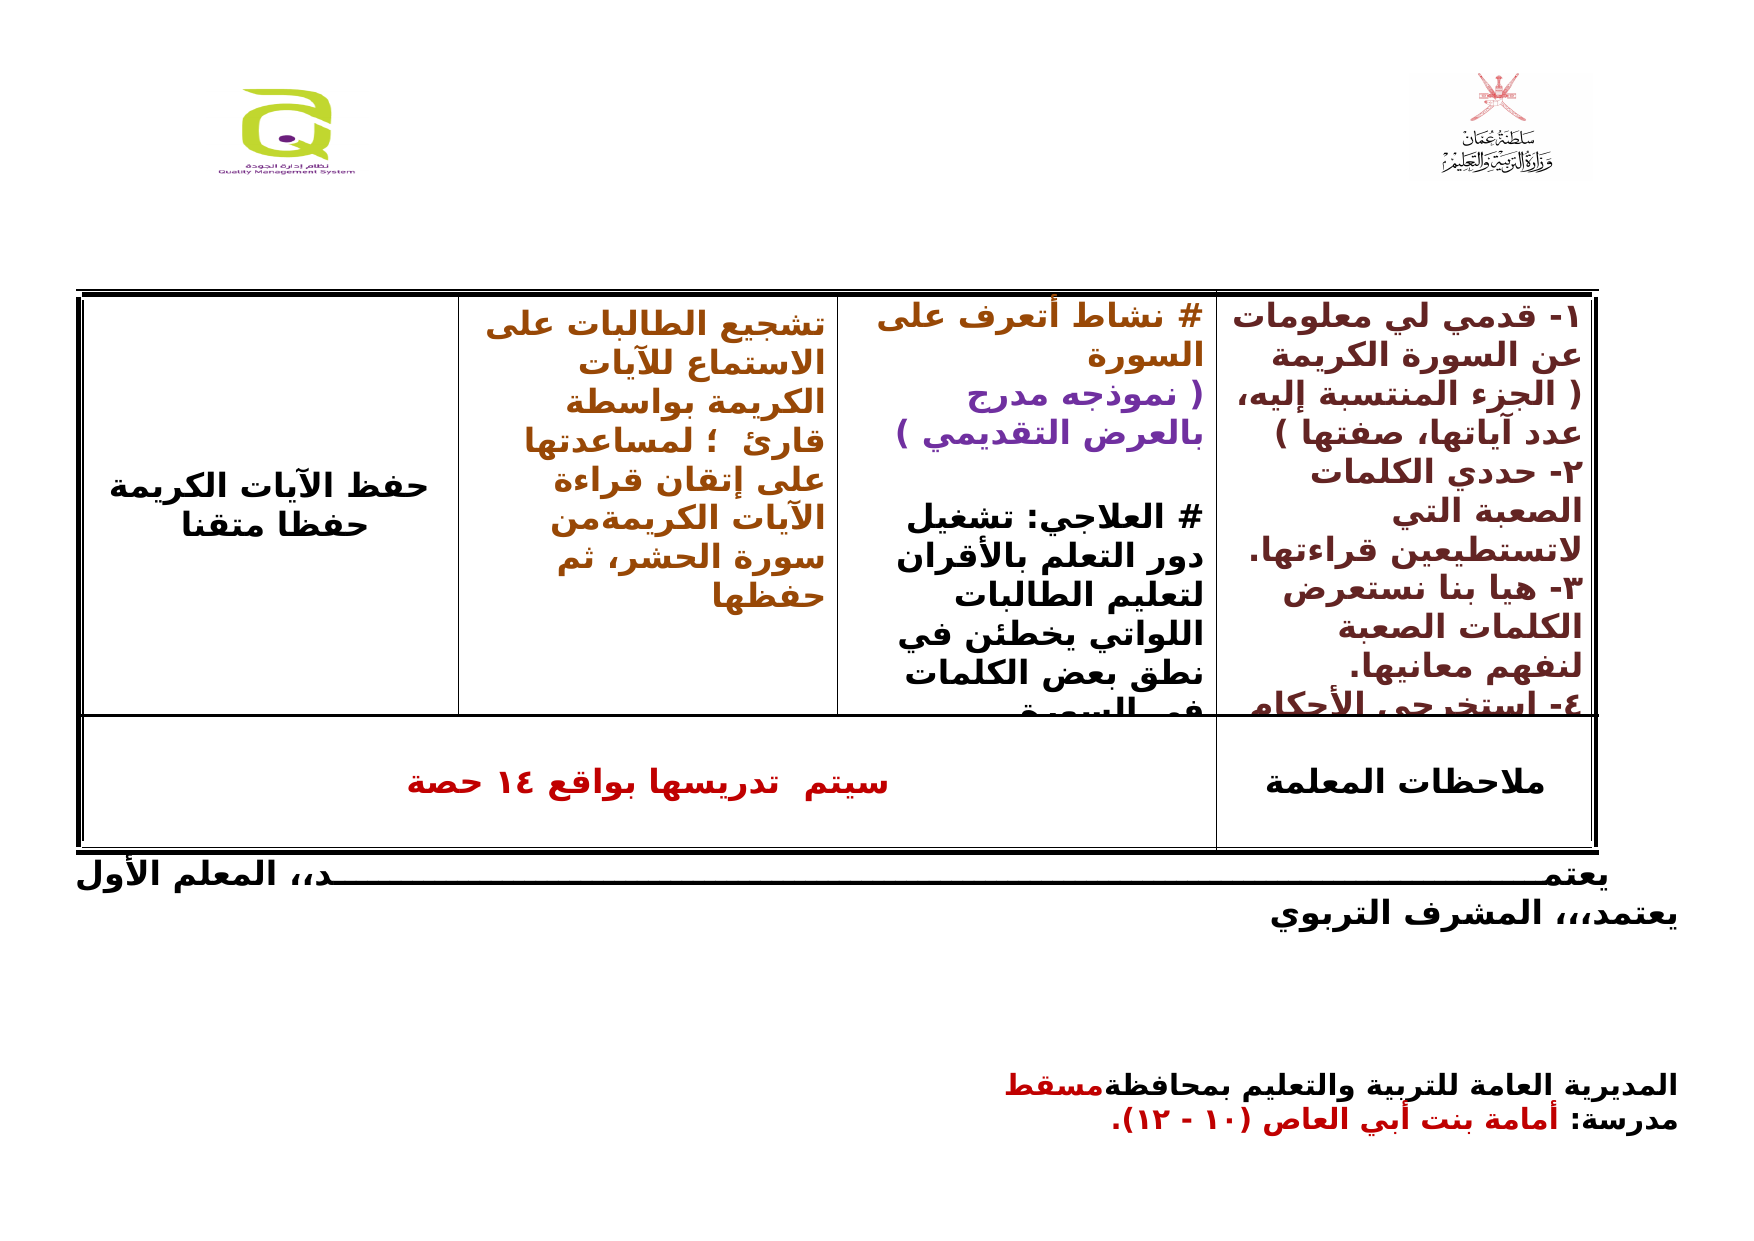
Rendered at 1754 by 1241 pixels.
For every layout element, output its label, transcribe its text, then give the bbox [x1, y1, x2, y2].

text مدرسة: أمامة بنت أبي العاص (١٠ - ١٢). [75, 1103, 1679, 1137]
text المديرية العامة للتربية والتعليم بمحافظةمسقط [75, 1069, 1679, 1103]
picture [1409, 73, 1594, 181]
table_cell ملاحظات المعلمة [1217, 717, 1594, 847]
table_cell تشجيع الطالبات على الاستماع للآيات الكريمة بواسطة قارئ ؛ لمساعدتها على إتقان قراءة الآيات الكريمةمن سورة الحشر، ثم حفظها [459, 297, 837, 714]
table_cell حفظ الآيات الكريمة حفظا متقنا [80, 291, 459, 714]
table_cell سيتم تدريسها بواقع ١٤ حصة [81, 717, 1216, 847]
table_cell ١- قدمي لي معلومات عن السورة الكريمة ( الجزء المنتسبة إليه، عدد آياتها، صفتها ) ٢- حددي الكلمات الصعبة التي لاتستطيعين قراءتها. ٣- هيا بنا نستعرض الكلمات الصعبة لنفهم معانيها. ٤- استخرجي الأحكام التجويدية التي سبق وأن درستيها؟ [1217, 291, 1594, 714]
text يعتمد،، المعلم الأول يعتمد،،، المشرف التربوي [75, 855, 1679, 932]
picture [205, 80, 370, 181]
table_cell # نشاط أتعرف على السورة ( نموذجه مدرج بالعرض التقديمي ) # العلاجي: تشغيل دور التعلم بالأقران لتعليم الطالبات اللواتي يخطئن في نطق بعض الكلمات في السورة . [838, 297, 1216, 714]
